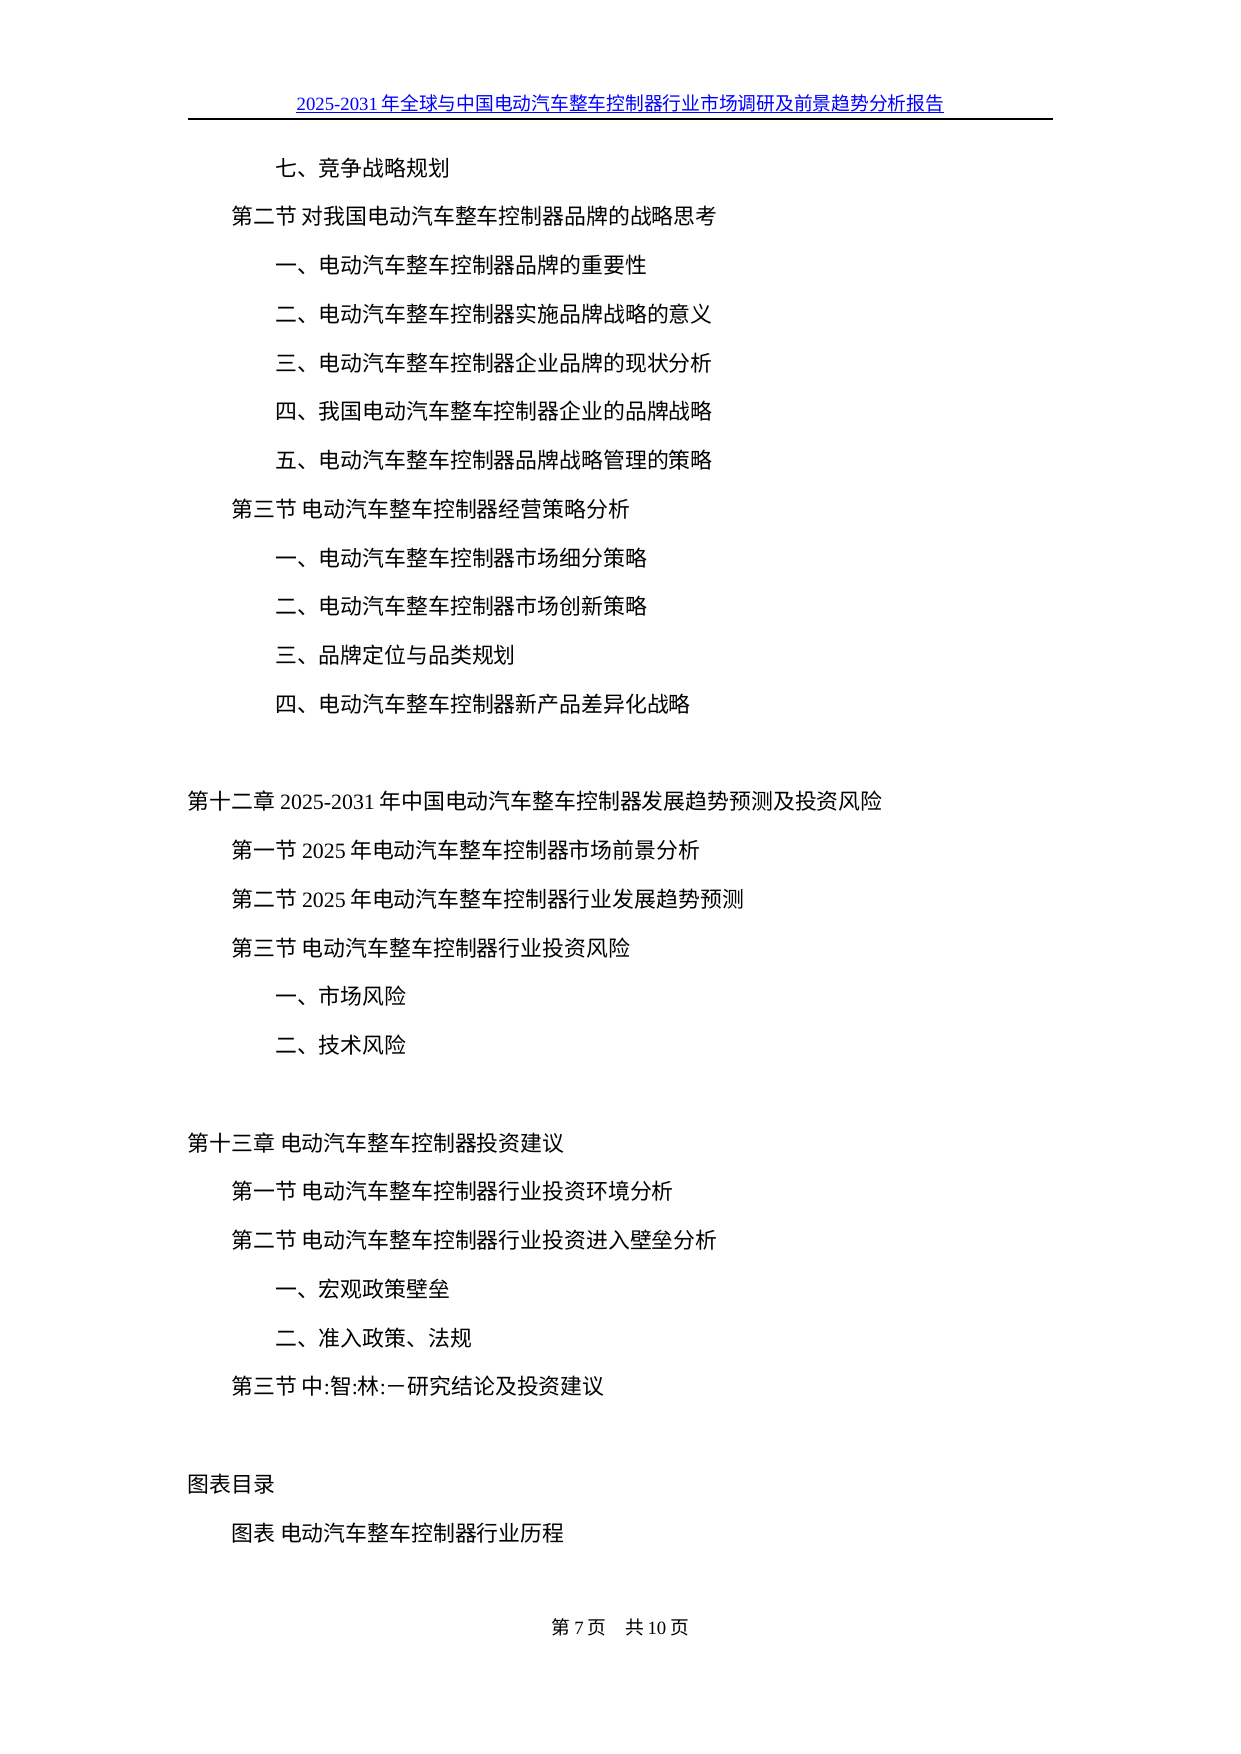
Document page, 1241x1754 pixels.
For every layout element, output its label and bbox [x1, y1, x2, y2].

text [187, 150, 1053, 1548]
